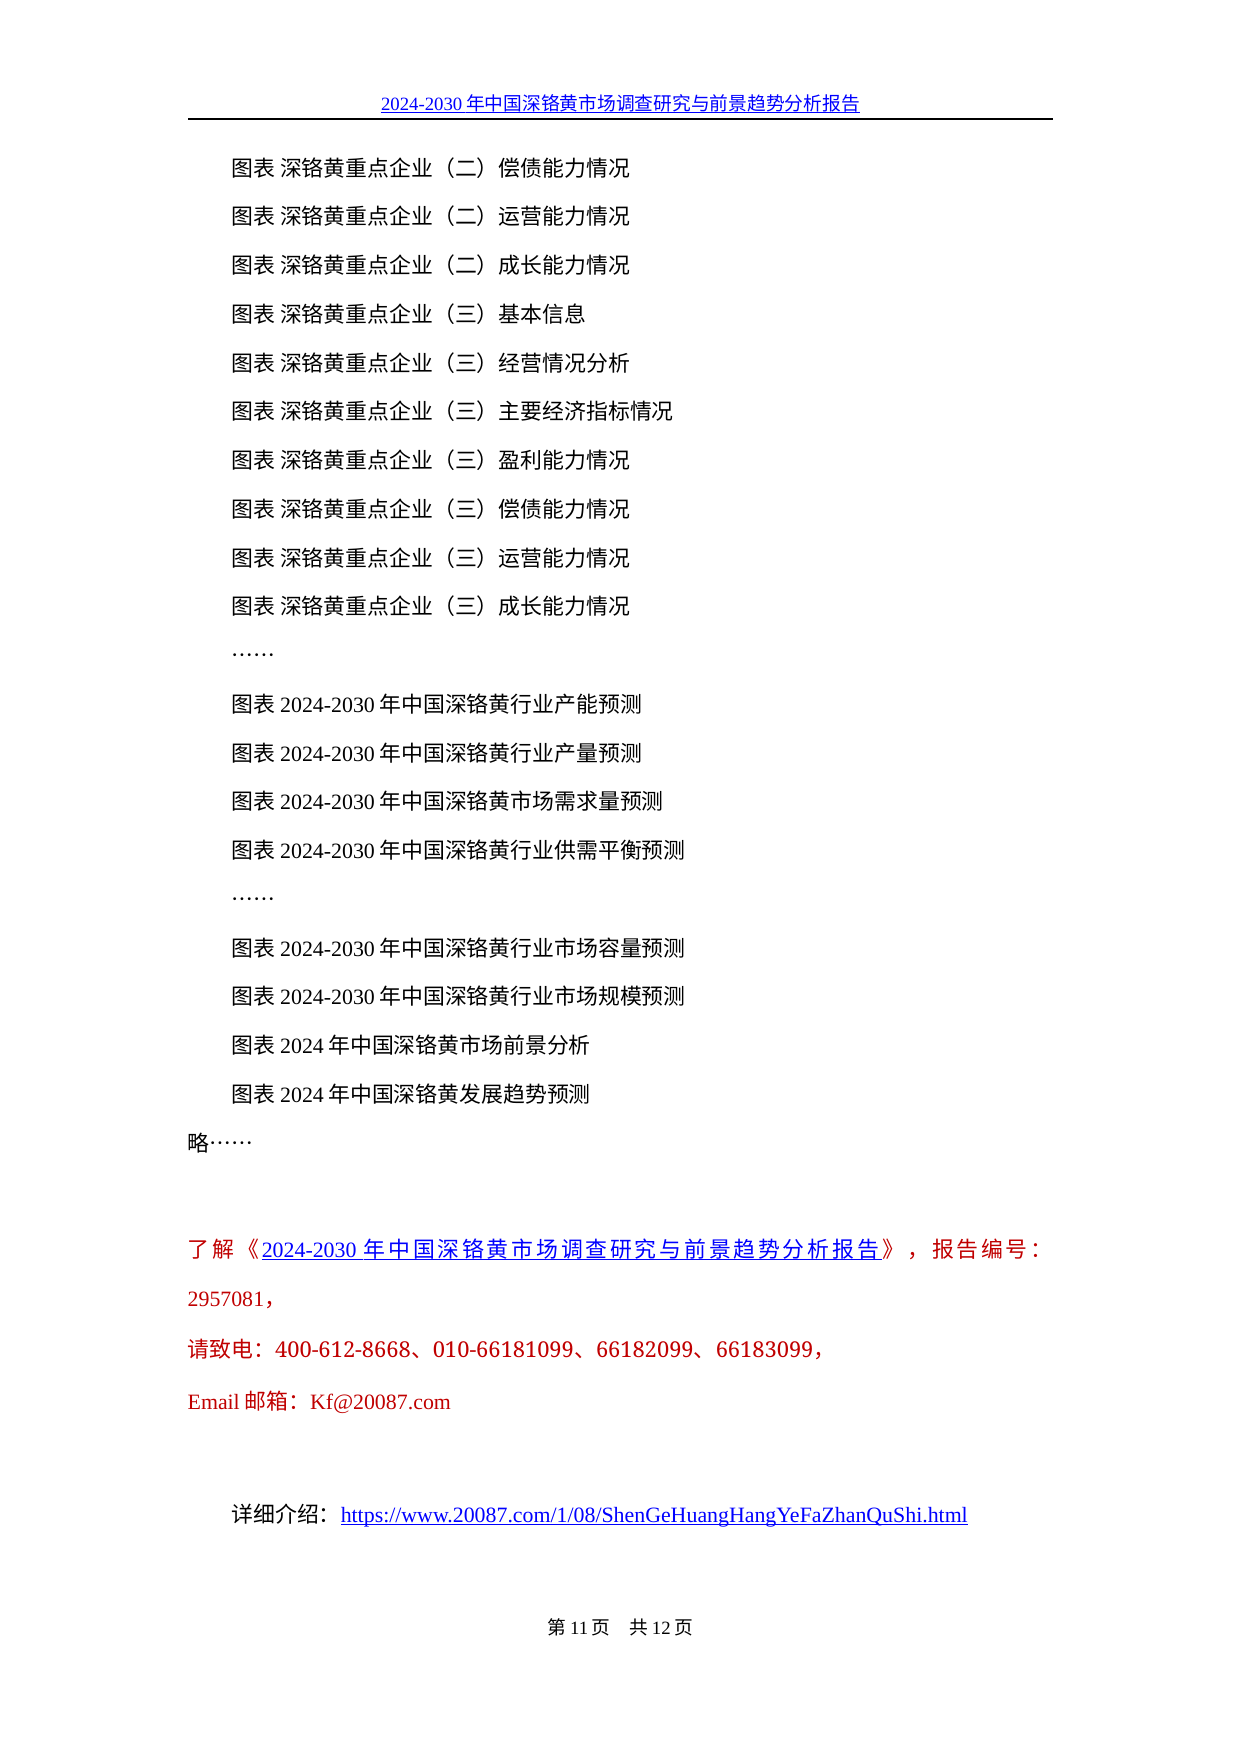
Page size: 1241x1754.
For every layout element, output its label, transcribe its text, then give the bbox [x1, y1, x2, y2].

text 了解《2024-2030年中国深铬黄市场调查研究与前景趋势分析报告》，报告编号：2957081， [187, 1232, 1053, 1313]
text 请致电：400-612-8668、010-66181099、66182099、66183099， [187, 1332, 1053, 1364]
text 详细介绍：https://www.20087.com/1/08/ShenGeHuangHangYeFaZhanQuShi.html [187, 1496, 1053, 1529]
text Email邮箱：Kf@20087.com [187, 1383, 1053, 1416]
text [187, 150, 1053, 1158]
